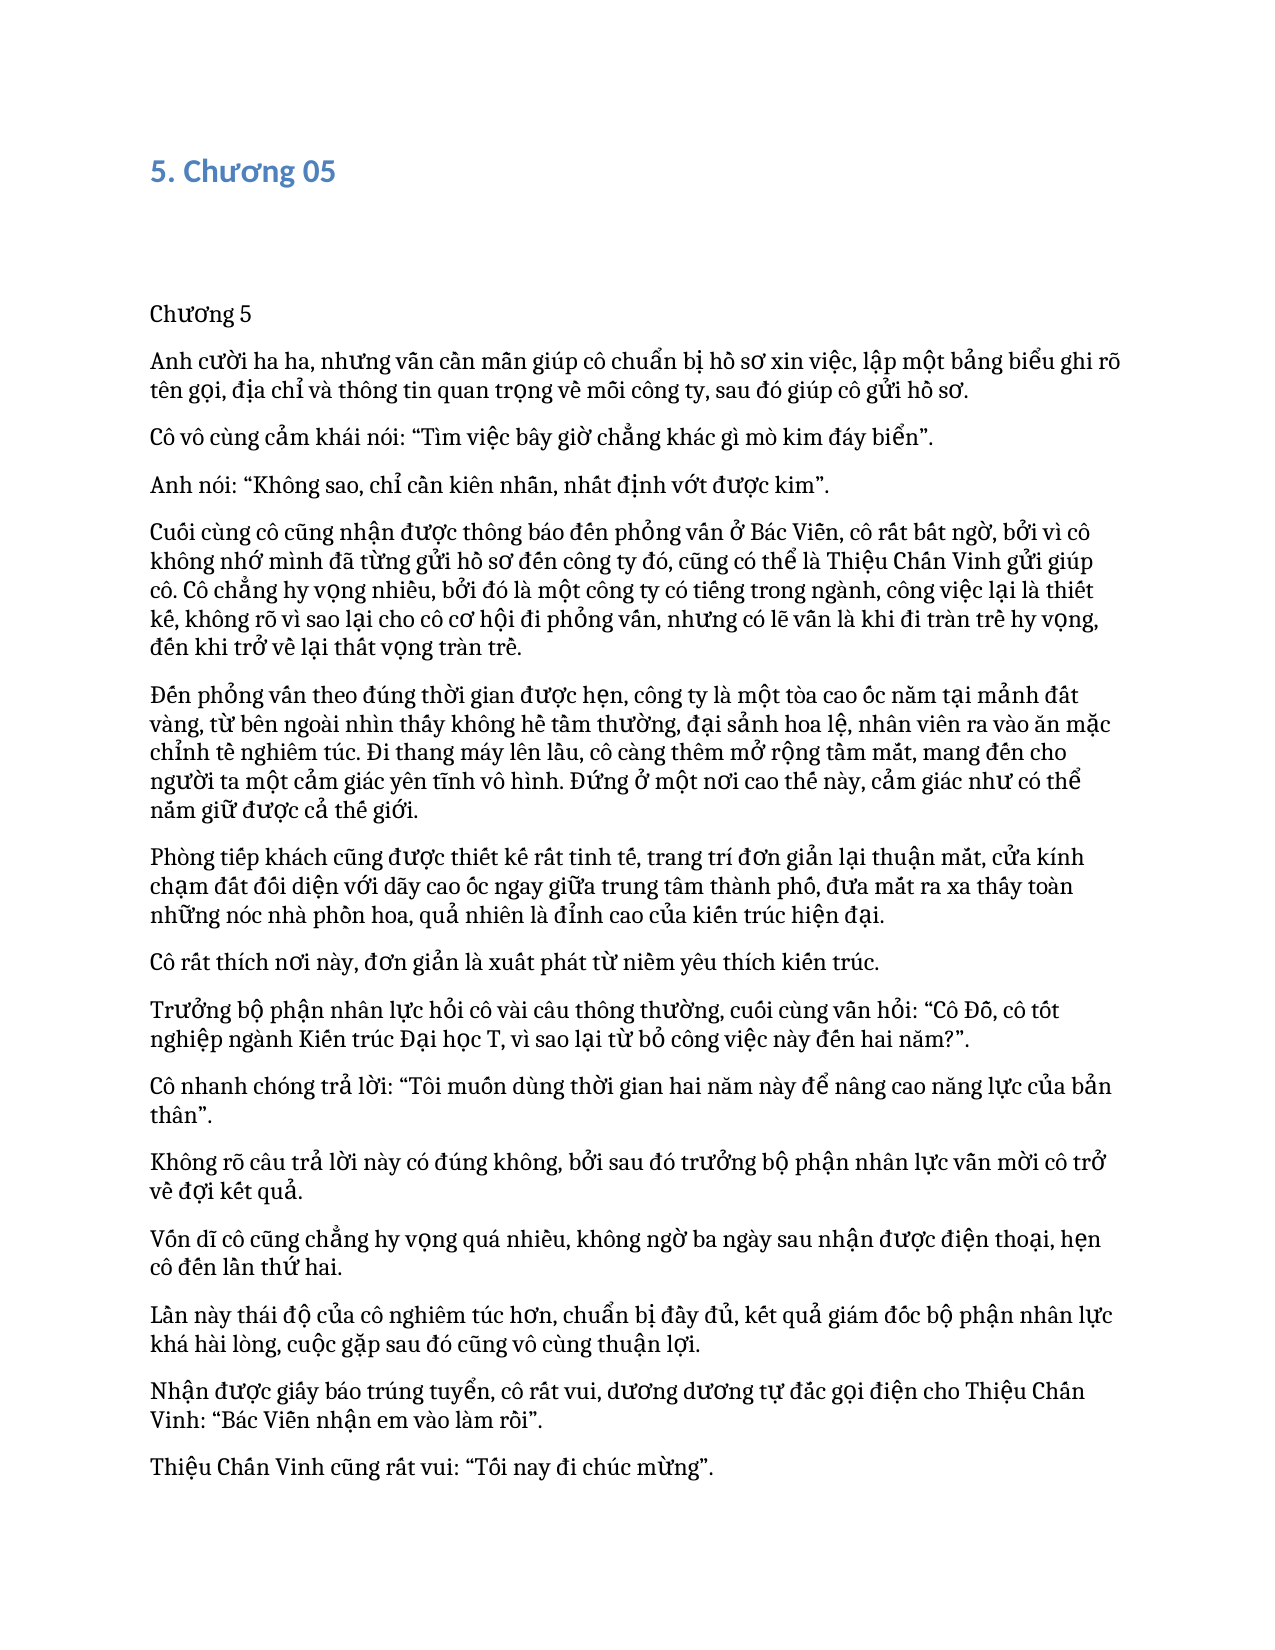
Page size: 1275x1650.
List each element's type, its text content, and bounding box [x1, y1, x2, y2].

text Cuối cùng cô cũng nhận được thông báo đến phỏng vấn ở Bác Viễn, cô rất bất ngờ, bởi vì cô không nhớ mình đã từng gửi hồ sơ đến công ty đó, cũng có thể là Thiệu Chấn Vinh gửi giúp cô. Cô chẳng hy vọng nhiều, bởi đó là một công ty có tiếng trong ngành, công việc lại là thiết kế, không rõ vì sao lại cho cô cơ hội đi phỏng vấn, nhưng có lẽ vẫn là khi đi tràn trề hy vọng, đến khi trở về lại thất vọng tràn trề. [150, 518, 1125, 662]
text Cô nhanh chóng trả lời: “Tôi muốn dùng thời gian hai năm này để nâng cao năng lực của bản thân”. [150, 1072, 1125, 1129]
text Thiệu Chấn Vinh cũng rất vui: “Tối nay đi chúc mừng”. [150, 1453, 1125, 1482]
text Anh cười ha ha, nhưng vẫn cần mẫn giúp cô chuẩn bị hồ sơ xin việc, lập một bảng biểu ghi rõ tên gọi, địa chỉ và thông tin quan trọng về mỗi công ty, sau đó giúp cô gửi hồ sơ. [150, 347, 1125, 404]
text Lần này thái độ của cô nghiêm túc hơn, chuẩn bị đầy đủ, kết quả giám đốc bộ phận nhân lực khá hài lòng, cuộc gặp sau đó cũng vô cùng thuận lợi. [150, 1301, 1125, 1358]
text Chương 5 [150, 299, 1125, 328]
text Nhận được giấy báo trúng tuyển, cô rất vui, dương dương tự đắc gọi điện cho Thiệu Chấn Vinh: “Bác Viễn nhận em vào làm rồi”. [150, 1377, 1125, 1434]
text Phòng tiếp khách cũng được thiết kế rất tinh tế, trang trí đơn giản lại thuận mắt, cửa kính chạm đất đối diện với dãy cao ốc ngay giữa trung tâm thành phố, đưa mắt ra xa thấy toàn những nóc nhà phồn hoa, quả nhiên là đỉnh cao của kiến trúc hiện đại. [150, 843, 1125, 929]
text Cô rất thích nơi này, đơn giản là xuất phát từ niềm yêu thích kiến trúc. [150, 948, 1125, 977]
text Cô vô cùng cảm khái nói: “Tìm việc bây giờ chẳng khác gì mò kim đáy biển”. [150, 423, 1125, 452]
text Vốn dĩ cô cũng chẳng hy vọng quá nhiều, không ngờ ba ngày sau nhận được điện thoại, hẹn cô đến lần thứ hai. [150, 1224, 1125, 1282]
text Đến phỏng vấn theo đúng thời gian được hẹn, công ty là một tòa cao ốc nằm tại mảnh đất vàng, từ bên ngoài nhìn thấy không hề tầm thường, đại sảnh hoa lệ, nhân viên ra vào ăn mặc chỉnh tề nghiêm túc. Đi thang máy lên lầu, cô càng thêm mở rộng tầm mắt, mang đến cho người ta một cảm giác yên tĩnh vô hình. Đứng ở một nơi cao thế này, cảm giác như có thể nắm giữ được cả thế giới. [150, 681, 1125, 824]
text Anh nói: “Không sao, chỉ cần kiên nhẫn, nhất định vớt được kim”. [150, 471, 1125, 499]
text Không rõ câu trả lời này có đúng không, bởi sau đó trưởng bộ phận nhân lực vẫn mời cô trở về đợi kết quả. [150, 1148, 1125, 1206]
text Trưởng bộ phận nhân lực hỏi cô vài câu thông thường, cuối cùng vẫn hỏi: “Cô Đỗ, cô tốt nghiệp ngành Kiến trúc Đại học T, vì sao lại từ bỏ công việc này đến hai năm?”. [150, 996, 1125, 1053]
subtitle 5. Chương 05 [150, 150, 1125, 191]
